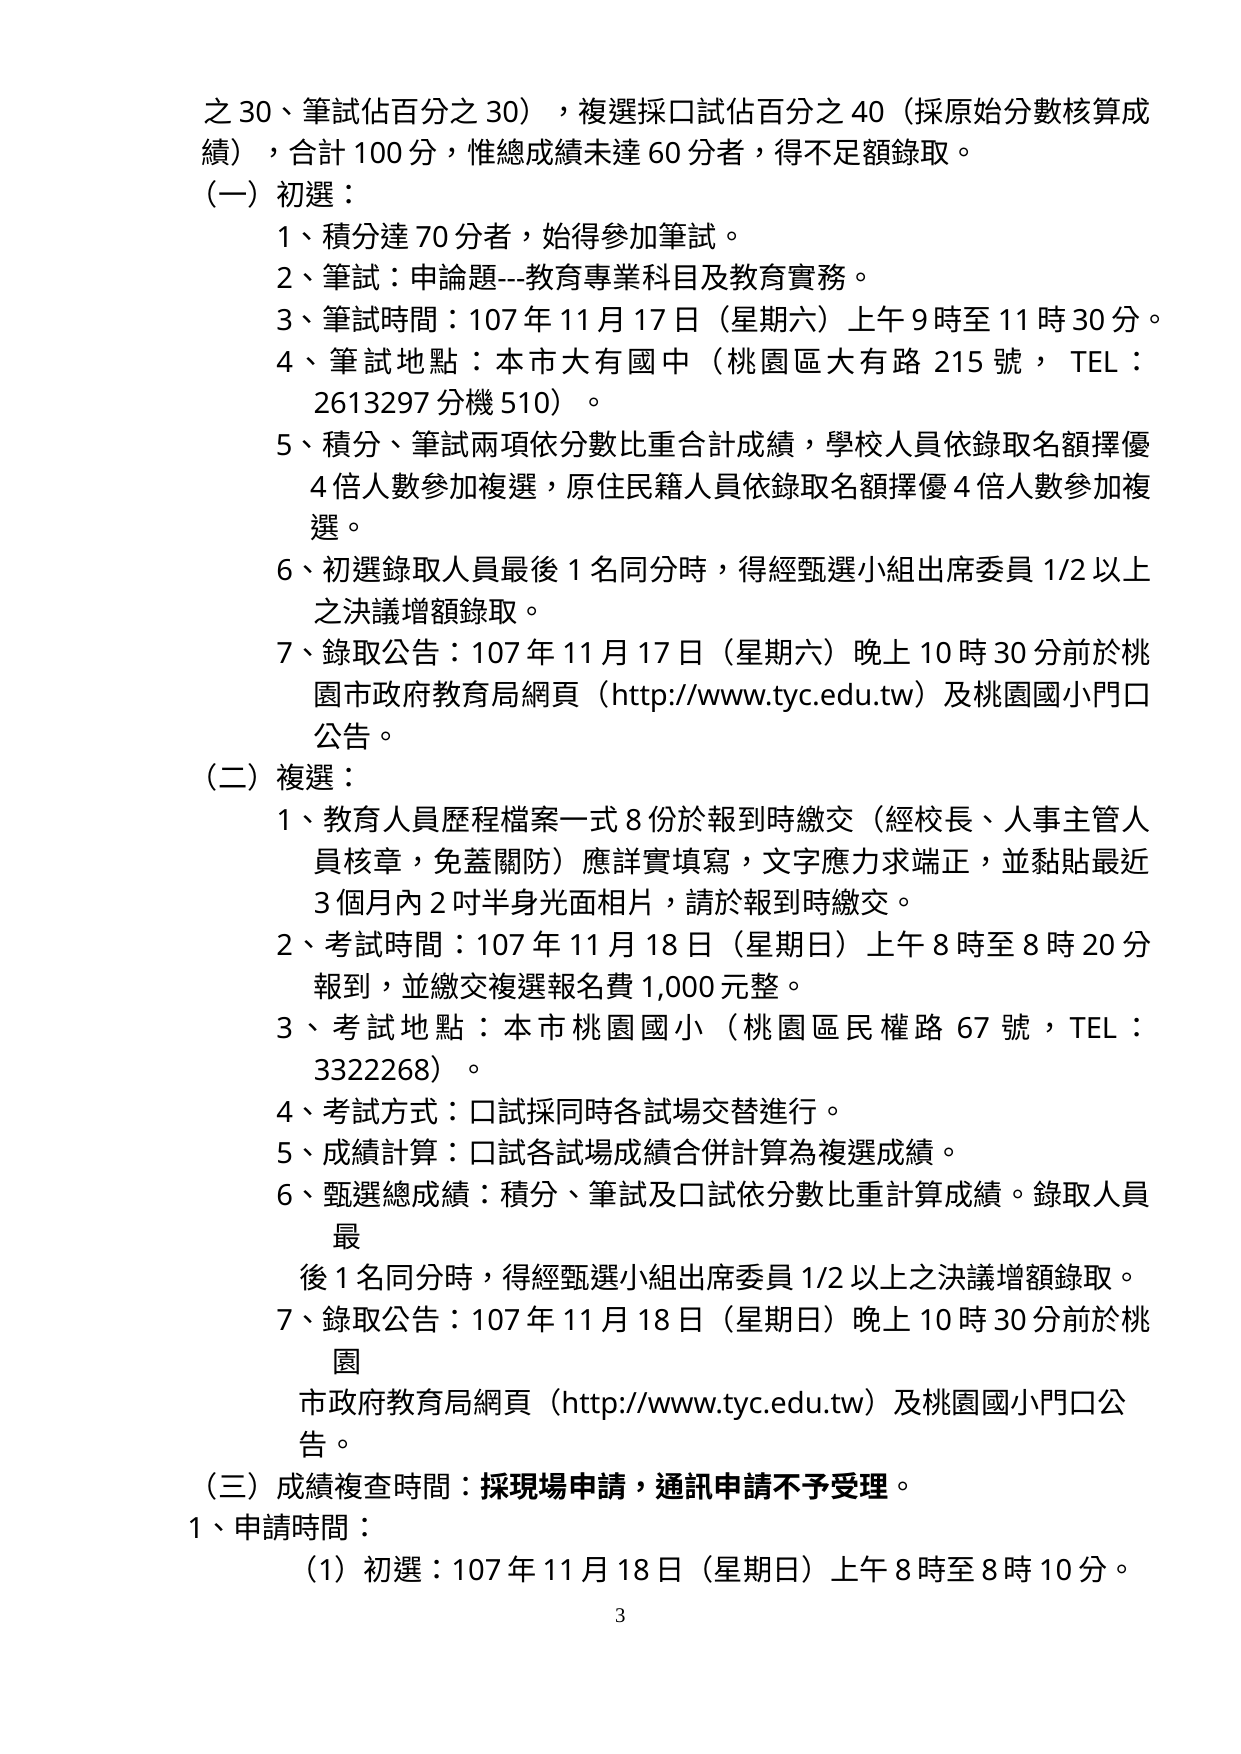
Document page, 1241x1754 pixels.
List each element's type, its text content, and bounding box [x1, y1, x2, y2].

text 7、錄取公告：107年11月17日（星期六）晚上10時30分前於桃園市政府教育局網頁（http://www.tyc.edu.tw）及桃園國小門口公告。 [276, 630, 1152, 755]
text （一）初選： [189, 172, 1152, 214]
text 告。 [276, 1422, 1152, 1464]
text 5、積分、筆試兩項依分數比重合計成績，學校人員依錄取名額擇優4倍人數參加複選，原住民籍人員依錄取名額擇優4倍人數參加複選。 [276, 422, 1152, 547]
text （1）初選：107年11月18日（星期日）上午8時至8時10分。 [289, 1547, 1152, 1589]
text 3、筆試時間：107年11月17日（星期六）上午9時至11時30分。 [276, 297, 1152, 339]
text 6、初選錄取人員最後1名同分時，得經甄選小組出席委員1/2以上之決議增額錄取。 [276, 547, 1152, 630]
text 1、積分達70分者，始得參加筆試。 [276, 214, 1152, 255]
text （二）複選： [189, 755, 1152, 797]
text 市政府教育局網頁（http://www.tyc.edu.tw）及桃園國小門口公 [276, 1380, 1152, 1422]
text 後1名同分時，得經甄選小組出席委員1/2以上之決議增額錄取。 [276, 1255, 1152, 1297]
text 5、成績計算：口試各試場成績合併計算為複選成績。 [276, 1130, 1152, 1172]
text 之30、筆試佔百分之30），複選採口試佔百分之40（採原始分數核算成績），合計100分，惟總成績未達60分者，得不足額錄取。 [201, 89, 1152, 172]
text 7、錄取公告：107年11月18日（星期日）晚上10時30分前於桃園 [276, 1297, 1152, 1380]
text 1、申請時間： [89, 1505, 1152, 1547]
text 4、考試方式：口試採同時各試場交替進行。 [276, 1089, 1152, 1130]
text 2、考試時間：107年11月18日（星期日）上午8時至8時20分報到，並繳交複選報名費1,000元整。 [276, 922, 1152, 1005]
text 2、筆試：申論題---教育專業科目及教育實務。 [276, 255, 1152, 297]
text （三）成績複查時間：採現場申請，通訊申請不予受理。 [189, 1464, 1152, 1505]
text 3、考試地點：本市桃園國小（桃園區民權路67號，TEL：3322268）。 [276, 1005, 1152, 1089]
text 1、教育人員歷程檔案一式8份於報到時繳交（經校長、人事主管人員核章，免蓋關防）應詳實填寫，文字應力求端正，並黏貼最近3個月內2吋半身光面相片，請於報到時繳交。 [276, 797, 1152, 922]
text 4、筆試地點：本市大有國中（桃園區大有路215號， TEL：2613297分機510）。 [276, 339, 1152, 422]
text 6、甄選總成績：積分、筆試及口試依分數比重計算成績。錄取人員最 [276, 1172, 1152, 1255]
